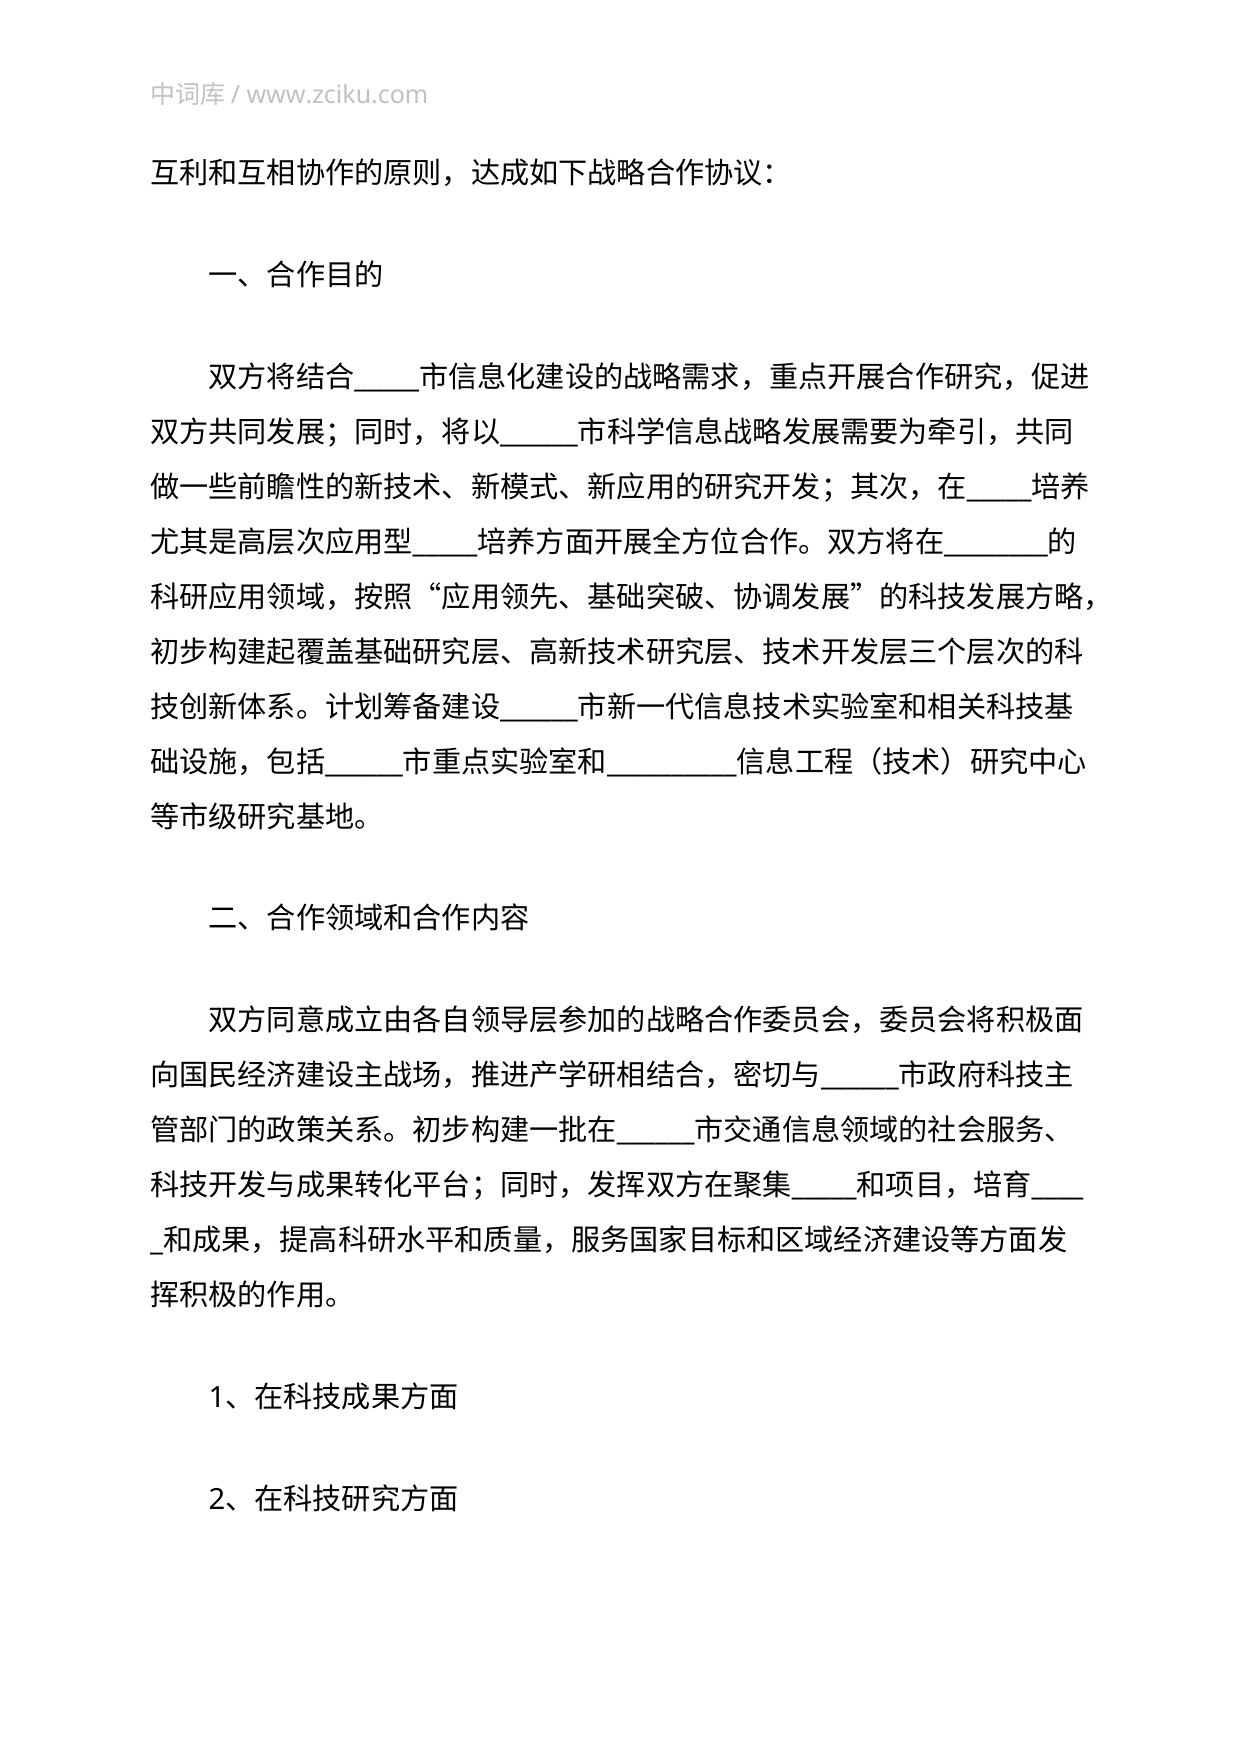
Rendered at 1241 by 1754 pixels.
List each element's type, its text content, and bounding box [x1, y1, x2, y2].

text 双方同意成立由各自领导层参加的战略合作委员会，委员会将积极面向国民经济建设主战场，推进产学研相结合，密切与______市政府科技主管部门的政策关系。初步构建一批在______市交通信息领域的社会服务、科技开发与成果转化平台；同时，发挥双方在聚集_____和项目，培育_____和成果，提高科研水平和质量，服务国家目标和区域经济建设等方面发挥积极的作用。 [150, 997, 1090, 1314]
text 一、合作目的 [150, 252, 1090, 294]
text 2、在科技研究方面 [150, 1476, 1090, 1518]
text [150, 150, 1090, 192]
text 双方将结合_____市信息化建设的战略需求，重点开展合作研究，促进双方共同发展；同时，将以______市科学信息战略发展需要为牵引，共同做一些前瞻性的新技术、新模式、新应用的研究开发；其次，在_____培养尤其是高层次应用型_____培养方面开展全方位合作。双方将在________的科研应用领域，按照“应用领先、基础突破、协调发展”的科技发展方略，初步构建起覆盖基础研究层、高新技术研究层、技术开发层三个层次的科技创新体系。计划筹备建设______市新一代信息技术实验室和相关科技基础设施，包括______市重点实验室和__________信息工程（技术）研究中心等市级研究基地。 [150, 353, 1090, 836]
text 二、合作领域和合作内容 [150, 895, 1090, 937]
text 1、在科技成果方面 [150, 1373, 1090, 1416]
